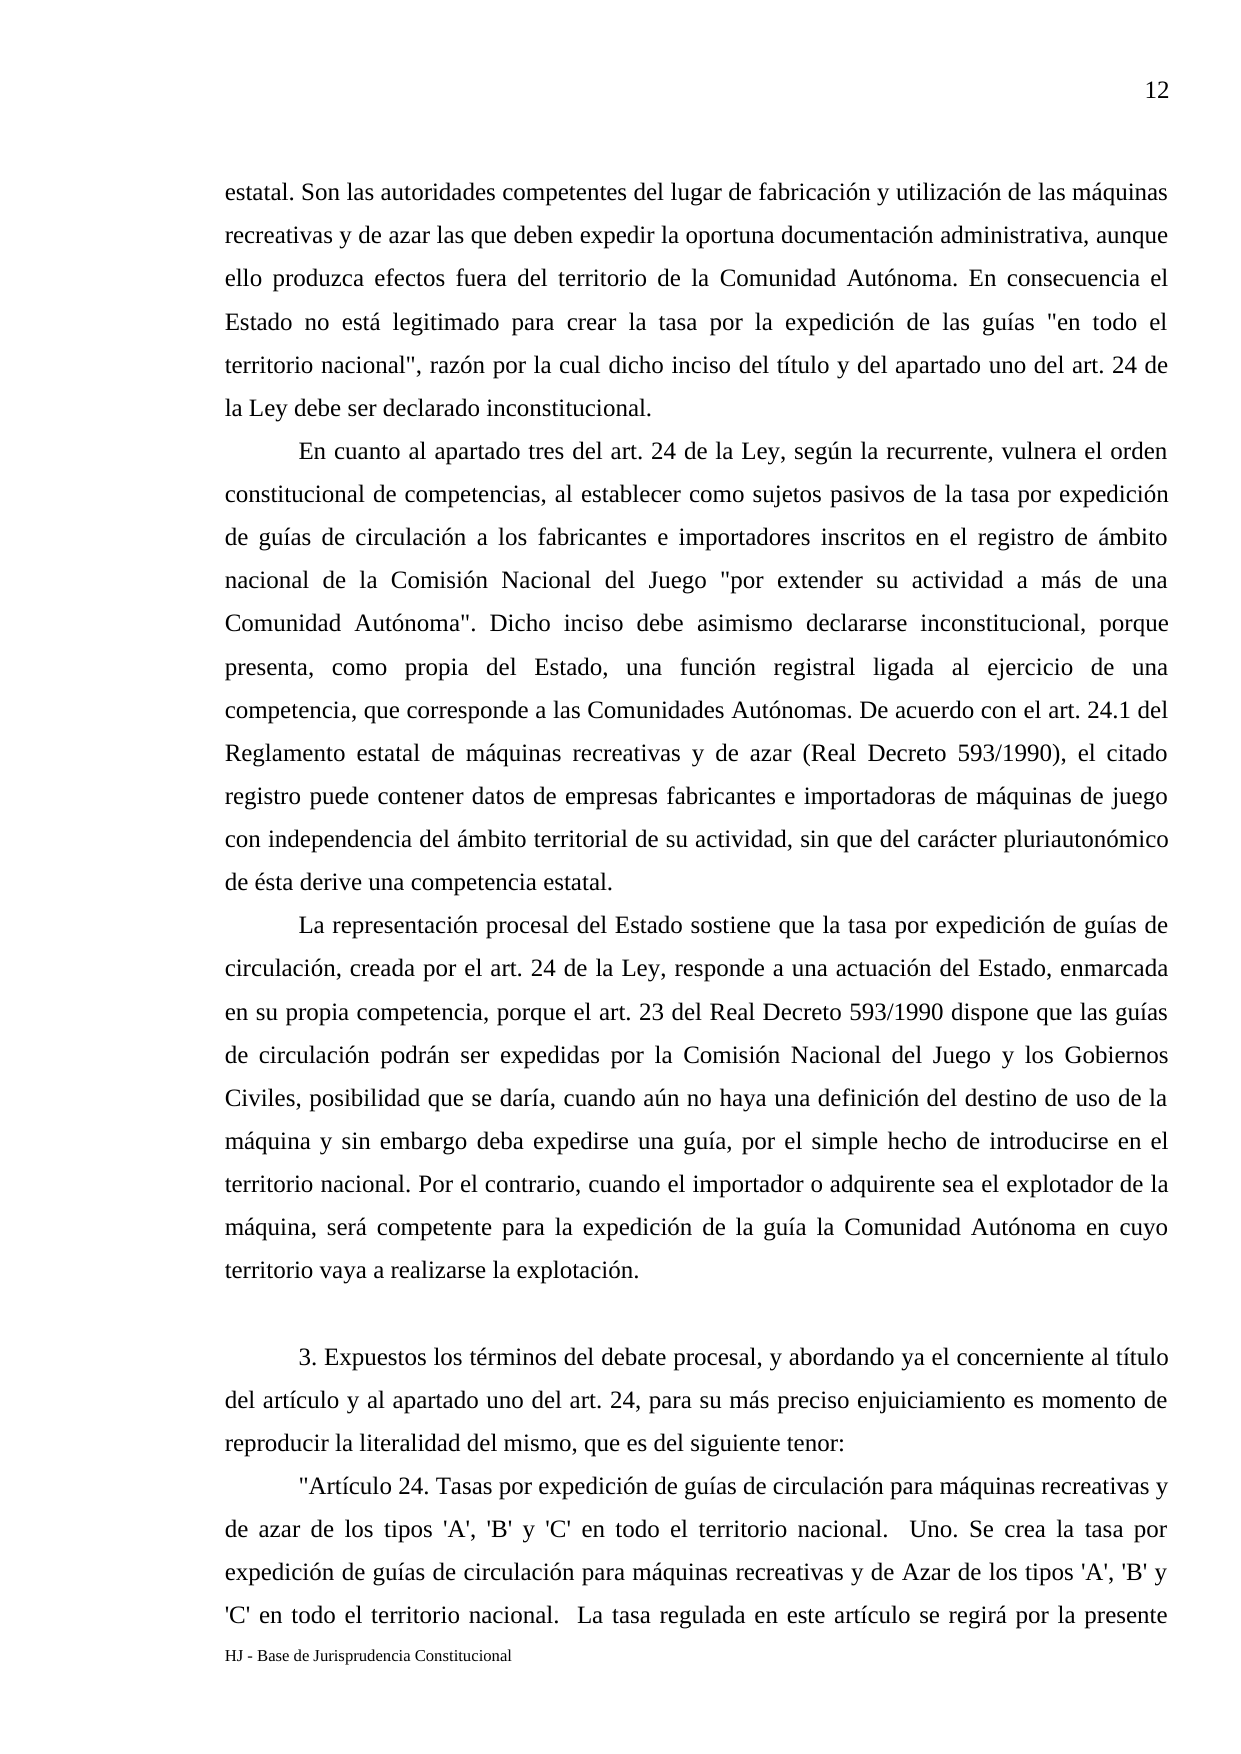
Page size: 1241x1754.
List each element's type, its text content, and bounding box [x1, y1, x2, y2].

text 3. Expuestos los términos del debate procesal, y abordando ya el concerniente al título del artículo y al apartado uno del art. 24, para su más preciso enjuiciamiento es momento de reproducir la literalidad del mismo, que es del siguiente tenor: [224, 1342, 1169, 1457]
text En cuanto al apartado tres del art. 24 de la Ley, según la recurrente, vulnera el orden constitucional de competencias, al establecer como sujetos pasivos de la tasa por expedición de guías de circulación a los fabricantes e importadores inscritos en el registro de ámbito nacional de la Comisión Nacional del Juego "por extender su actividad a más de una Comunidad Autónoma". Dicho inciso debe asimismo declararse inconstitucional, porque presenta, como propia del Estado, una función registral ligada al ejercicio de una competencia, que corresponde a las Comunidades Autónomas. De acuerdo con el art. 24.1 del Reglamento estatal de máquinas recreativas y de azar (Real Decreto 593/1990), el citado registro puede contener datos de empresas fabricantes e importadoras de máquinas de juego con independencia del ámbito territorial de su actividad, sin que del carácter pluriautonómico de ésta derive una competencia estatal. [224, 436, 1169, 896]
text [224, 1471, 1169, 1629]
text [224, 177, 1169, 422]
text La representación procesal del Estado sostiene que la tasa por expedición de guías de circulación, creada por el art. 24 de la Ley, responde a una actuación del Estado, enmarcada en su propia competencia, porque el art. 23 del Real Decreto 593/1990 dispone que las guías de circulación podrán ser expedidas por la Comisión Nacional del Juego y los Gobiernos Civiles, posibilidad que se daría, cuando aún no haya una definición del destino de uso de la máquina y sin embargo deba expedirse una guía, por el simple hecho de introducirse en el territorio nacional. Por el contrario, cuando el importador o adquirente sea el explotador de la máquina, será competente para la expedición de la guía la Comunidad Autónoma en cuyo territorio vaya a realizarse la explotación. [224, 910, 1169, 1284]
